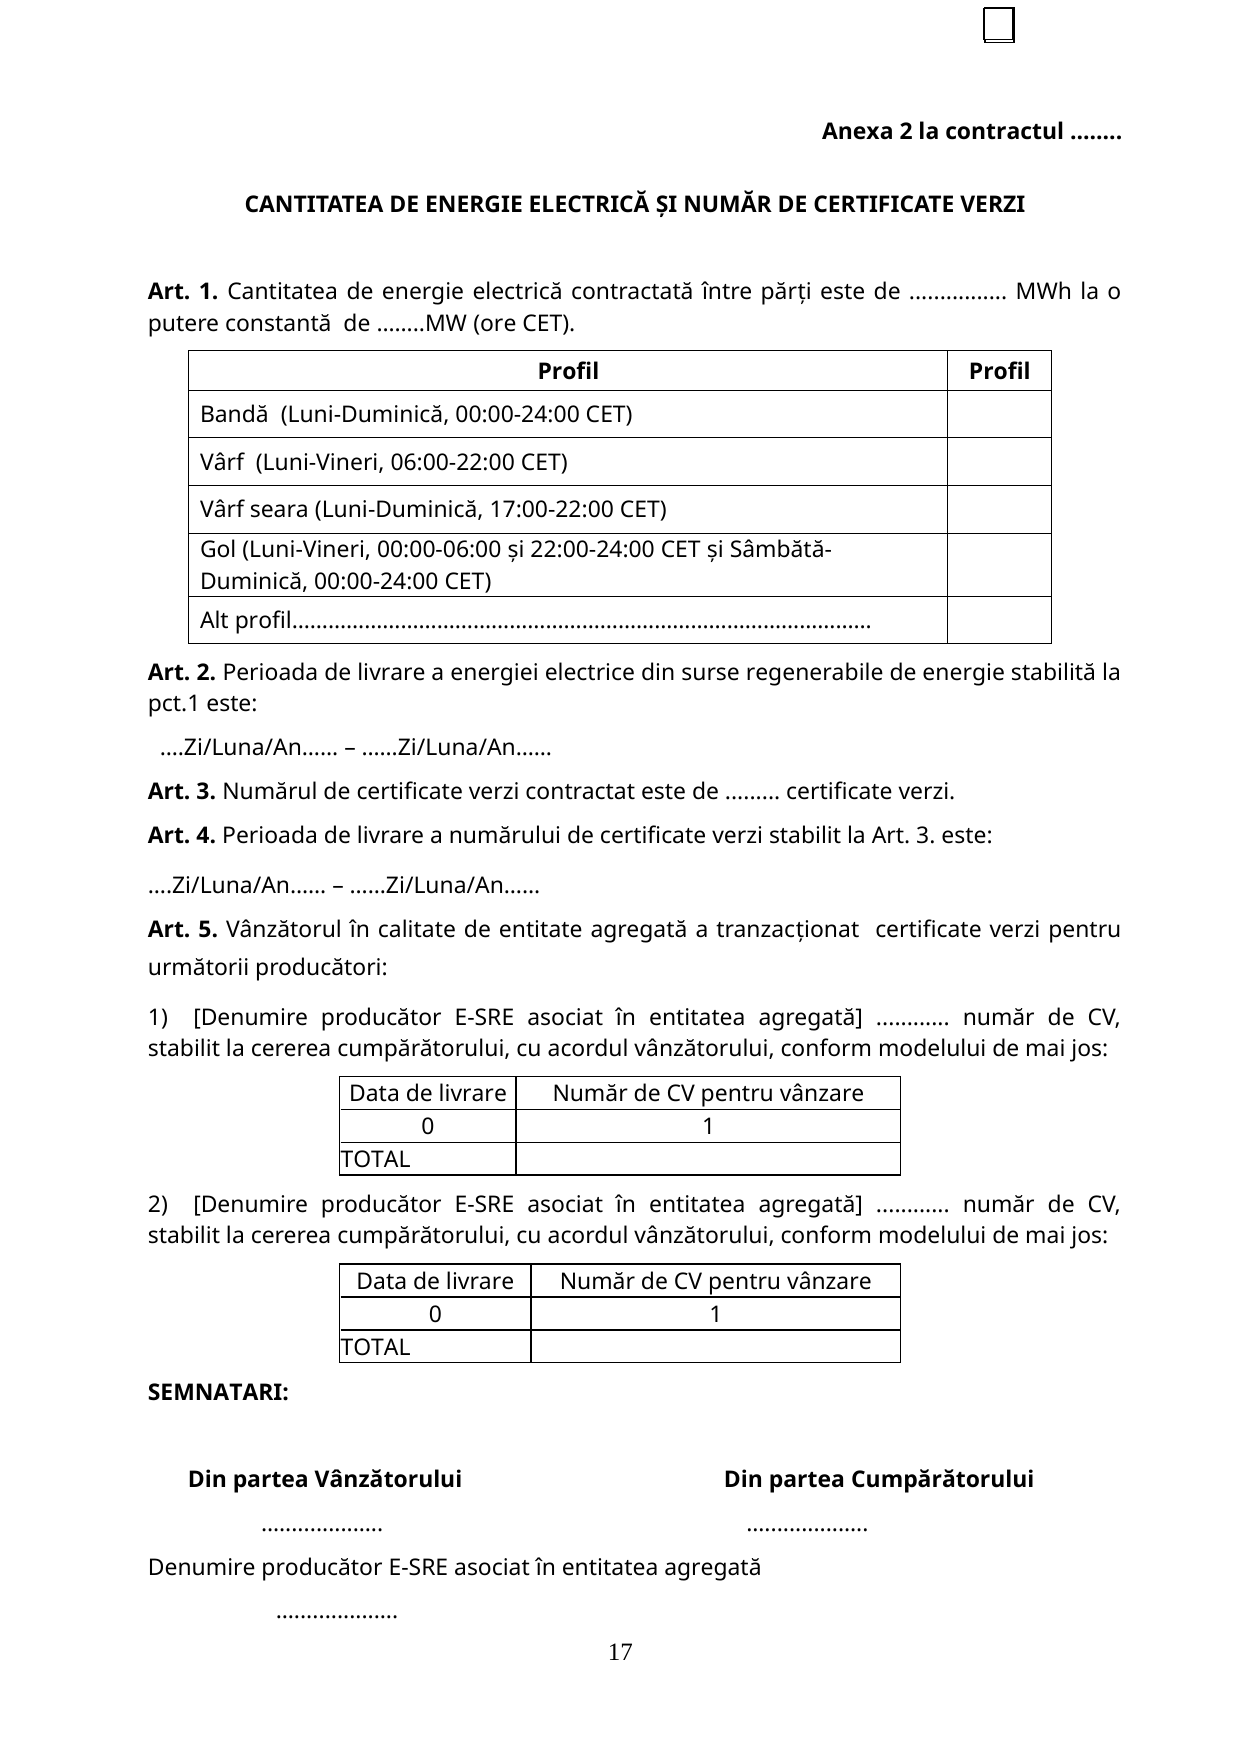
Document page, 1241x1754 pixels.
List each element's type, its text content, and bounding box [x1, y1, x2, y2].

table_header Număr de CV pentru vânzare [517, 1077, 900, 1108]
text Art. 4. Perioada de livrare a numărului de certificate verzi stabilit la Art. 3. este: [148, 818, 1122, 850]
text Art. 1. Cantitatea de energie electrică contractată între părți este de ................ MWh la o putere constantă de ……..MW (ore CET). [148, 275, 1122, 338]
table_cell [948, 534, 1051, 596]
table_header Profil [948, 351, 1051, 389]
text Art. 2. Perioada de livrare a energiei electrice din surse regenerabile de energie stabilită la pct.1 este: [148, 656, 1122, 718]
table_cell 1 [532, 1298, 900, 1329]
table_cell 0 [340, 1110, 515, 1141]
table_cell Alt profil…………………………………………………………………………………… [189, 597, 947, 642]
text ….............…. [148, 1594, 1122, 1626]
text Art. 3. Numărul de certificate verzi contractat este de ......... certificate verzi. [148, 775, 1122, 806]
table_cell [948, 391, 1051, 437]
text Anexa 2 la contractul ........ [148, 115, 1122, 175]
text SEMNATARI: [148, 1376, 1122, 1407]
table_header Număr de CV pentru vânzare [532, 1265, 900, 1296]
table_header Data de livrare [340, 1265, 530, 1296]
table_cell [517, 1143, 900, 1174]
table_cell [948, 438, 1051, 485]
text Art. 5. Vânzătorul în calitate de entitate agregată a tranzacționat certificate verzi pentru următorii producători: [148, 913, 1122, 982]
text ….Zi/Luna/An…… – ……Zi/Luna/An…… [148, 869, 1122, 900]
text CANTITATEA DE ENERGIE ELECTRICĂ ȘI NUMĂR DE CERTIFICATE VERZI [148, 188, 1122, 219]
table_cell TOTAL [340, 1143, 515, 1174]
table_cell Bandă (Luni-Duminică, 00:00-24:00 CET) [189, 391, 947, 437]
text 1) [Denumire producător E-SRE asociat în entitatea agregată] ............ număr de CV, stabilit la cererea cumpărătorului, cu acordul vânzătorului, conform modelului de mai jos: [148, 1001, 1122, 1063]
text 2) [Denumire producător E-SRE asociat în entitatea agregată] ............ număr de CV, stabilit la cererea cumpărătorului, cu acordul vânzătorului, conform modelului de mai jos: [148, 1188, 1122, 1251]
text Din partea Vânzătorului Din partea Cumpărătorului [148, 1463, 1122, 1494]
table_cell Gol (Luni-Vineri, 00:00-06:00 și 22:00-24:00 CET și Sâmbătă-Duminică, 00:00-24:00 CET) [189, 534, 947, 596]
table_cell Vârf (Luni-Vineri, 06:00-22:00 CET) [189, 438, 947, 485]
table_cell Vârf seara (Luni-Duminică, 17:00-22:00 CET) [189, 486, 947, 532]
table_cell [532, 1331, 900, 1362]
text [148, 1551, 1122, 1582]
table_cell [948, 486, 1051, 532]
table_cell 0 [340, 1297, 530, 1329]
table_cell [948, 597, 1051, 642]
table_header Data de livrare [340, 1077, 515, 1108]
table_header Profil [189, 351, 947, 389]
text ….............…. ….............…. [148, 1507, 1122, 1538]
text ….Zi/Luna/An…… – ……Zi/Luna/An…… [148, 731, 1122, 762]
table_cell 1 [517, 1110, 900, 1141]
table_cell TOTAL [340, 1330, 530, 1362]
